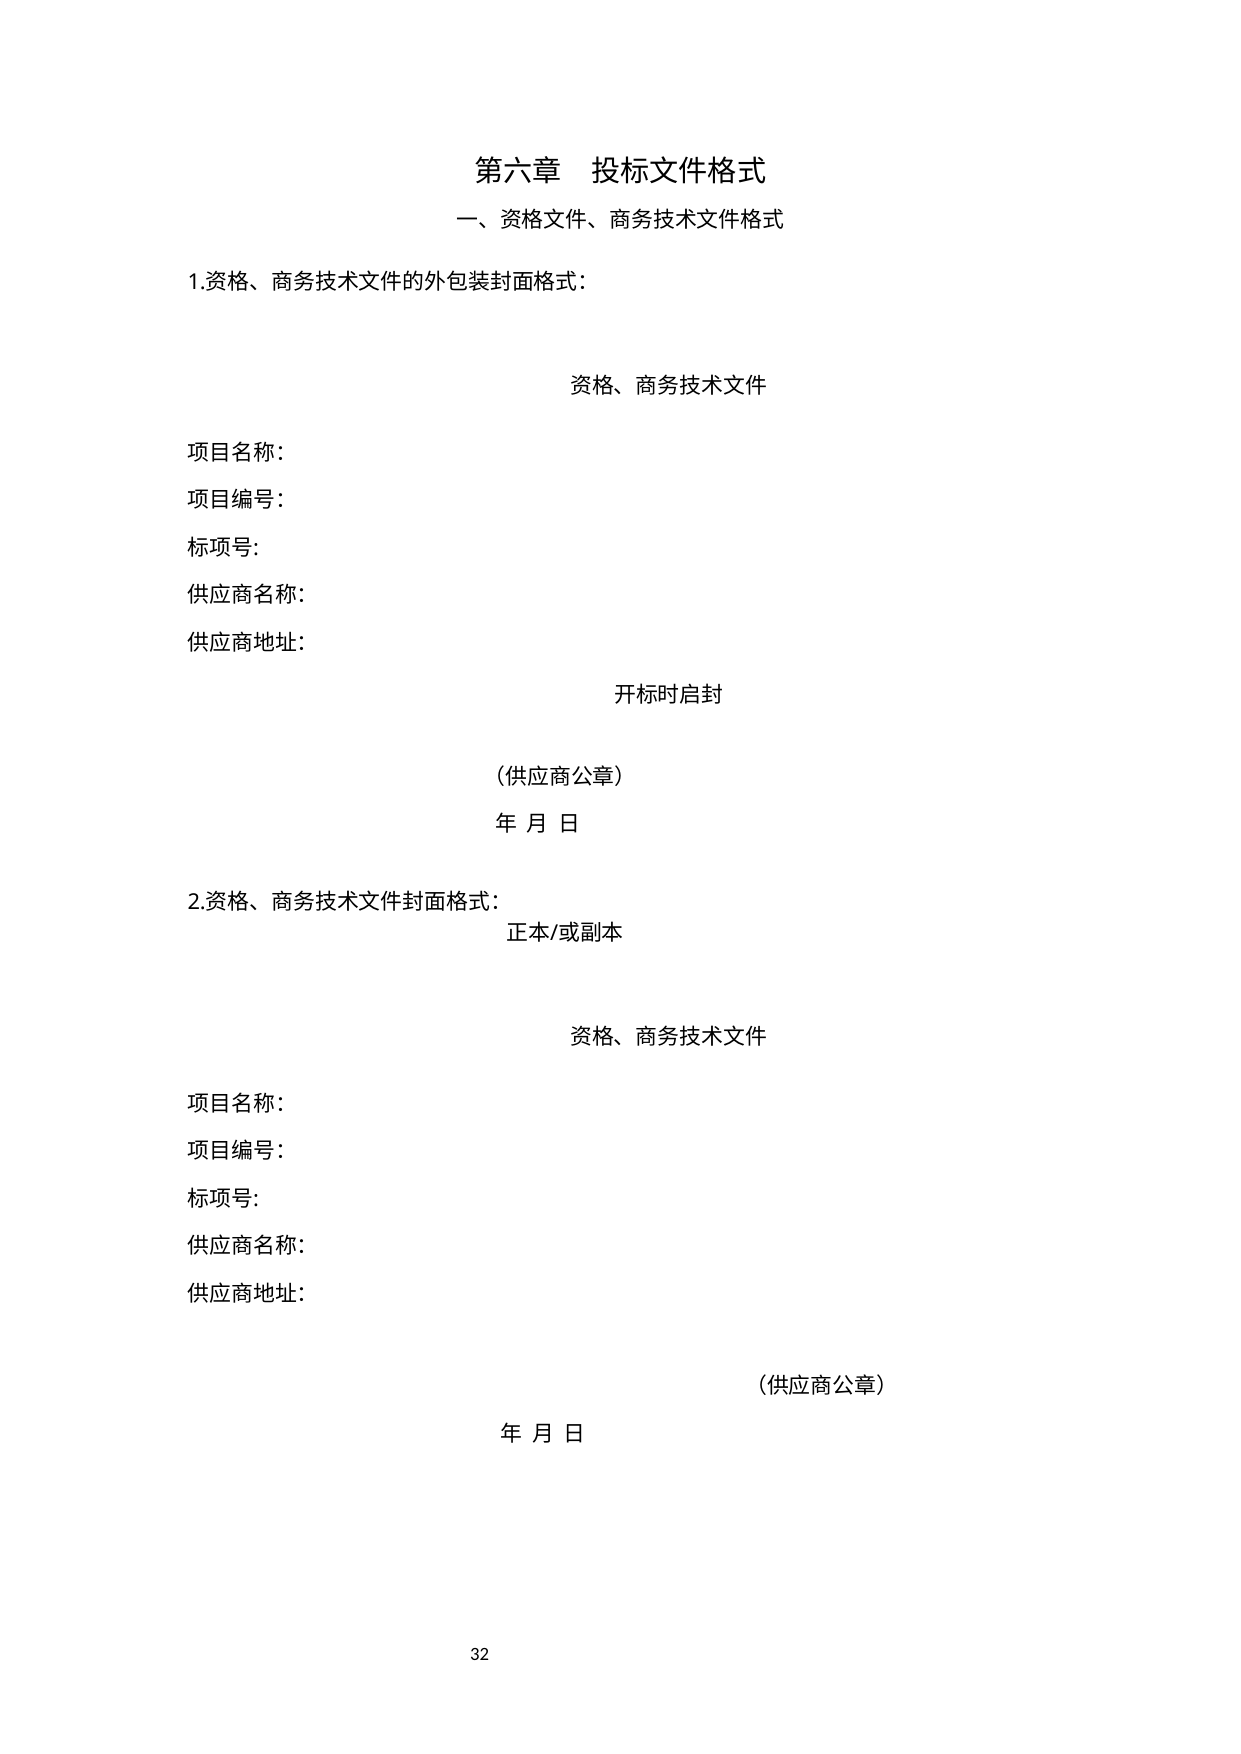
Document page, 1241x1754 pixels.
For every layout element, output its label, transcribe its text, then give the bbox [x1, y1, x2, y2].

text 第六章 投标文件格式 [187, 148, 1053, 190]
text （供应商公章） [187, 1368, 1053, 1400]
text 供应商名称： [187, 577, 1053, 609]
text 项目编号： [187, 482, 1053, 514]
text 项目编号： [187, 1133, 1053, 1165]
text 供应商地址： [187, 1276, 1053, 1308]
text 标项号: [187, 1181, 1053, 1213]
text 1.资格、商务技术文件的外包装封面格式： [187, 264, 1053, 296]
text 资格、商务技术文件 [187, 1019, 1053, 1051]
text 2.资格、商务技术文件封面格式： [187, 884, 1053, 915]
text 项目名称： [187, 1086, 1053, 1118]
list 资格文件、商务技术文件格式 [187, 202, 1053, 234]
text 资格、商务技术文件 [187, 368, 1053, 399]
text 开标时启封 [187, 677, 1053, 709]
text （供应商公章） [187, 759, 1053, 791]
text 供应商地址： [187, 624, 1053, 656]
text 正本/或副本 [187, 915, 1053, 947]
text 供应商名称： [187, 1228, 1053, 1260]
text 年 月 日 [187, 1416, 1053, 1447]
text 标项号: [187, 529, 1053, 561]
text 项目名称： [187, 434, 1053, 466]
text 年 月 日 [187, 806, 1053, 838]
